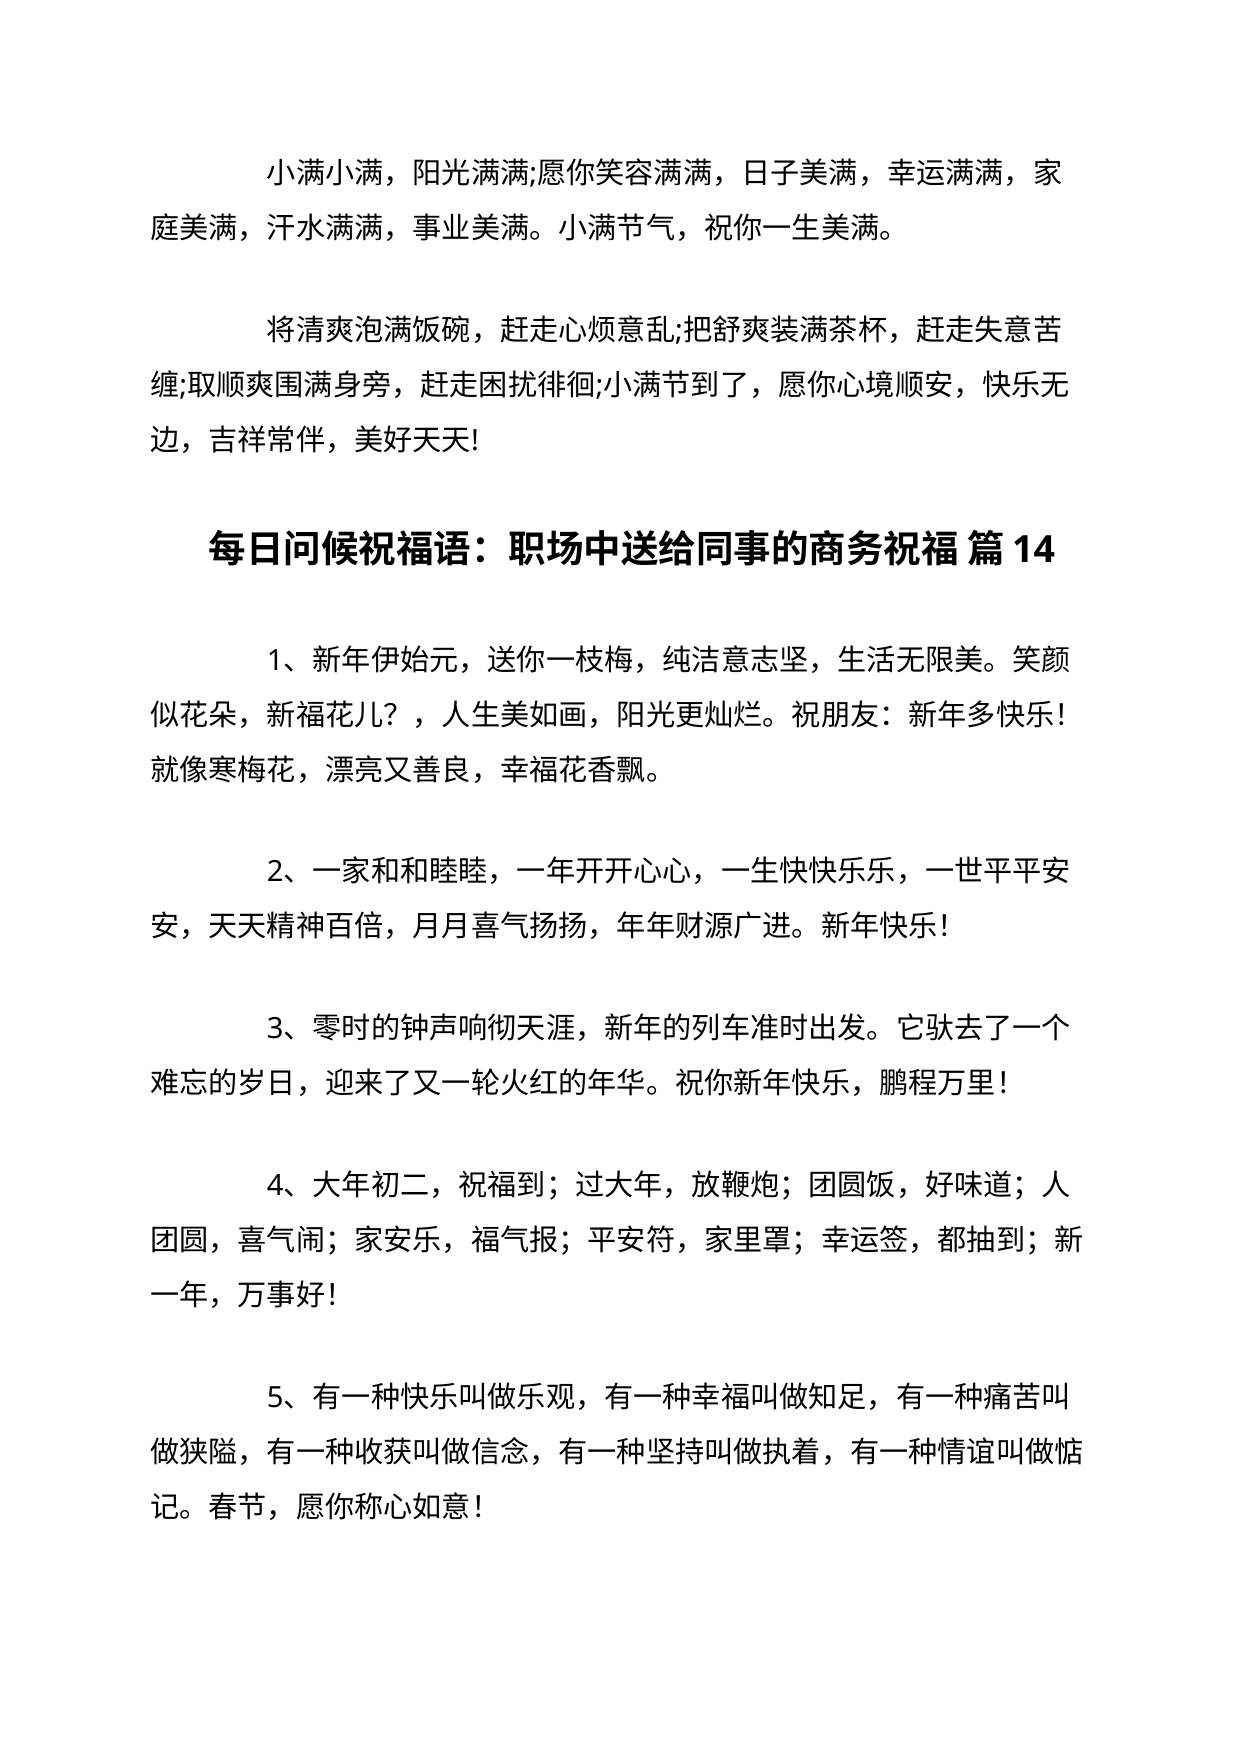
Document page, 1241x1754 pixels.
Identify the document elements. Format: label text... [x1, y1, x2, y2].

text 1、新年伊始元，送你一枝梅，纯洁意志坚，生活无限美。笑颜似花朵，新福花儿？，人生美如画，阳光更灿烂。祝朋友：新年多快乐！就像寒梅花，漂亮又善良，幸福花香飘。 [150, 636, 1090, 788]
text 3、零时的钟声响彻天涯，新年的列车准时出发。它驮去了一个难忘的岁日，迎来了又一轮火红的年华。祝你新年快乐，鹏程万里！ [150, 1005, 1090, 1102]
text 每日问候祝福语：职场中送给同事的商务祝福 篇14 [150, 519, 1090, 573]
text 4、大年初二，祝福到；过大年，放鞭炮；团圆饭，好味道；人团圆，喜气闹；家安乐，福气报；平安符，家里罩；幸运签，都抽到；新一年，万事好！ [150, 1162, 1090, 1314]
text 将清爽泡满饭碗，赶走心烦意乱;把舒爽装满茶杯，赶走失意苦缠;取顺爽围满身旁，赶走困扰徘徊;小满节到了，愿你心境顺安，快乐无边，吉祥常伴，美好天天! [150, 307, 1090, 459]
text 2、一家和和睦睦，一年开开心心，一生快快乐乐，一世平平安安，天天精神百倍，月月喜气扬扬，年年财源广进。新年快乐！ [150, 848, 1090, 945]
text 小满小满，阳光满满;愿你笑容满满，日子美满，幸运满满，家庭美满，汗水满满，事业美满。小满节气，祝你一生美满。 [150, 150, 1090, 247]
text 5、有一种快乐叫做乐观，有一种幸福叫做知足，有一种痛苦叫做狭隘，有一种收获叫做信念，有一种坚持叫做执着，有一种情谊叫做惦记。春节，愿你称心如意！ [150, 1373, 1090, 1525]
